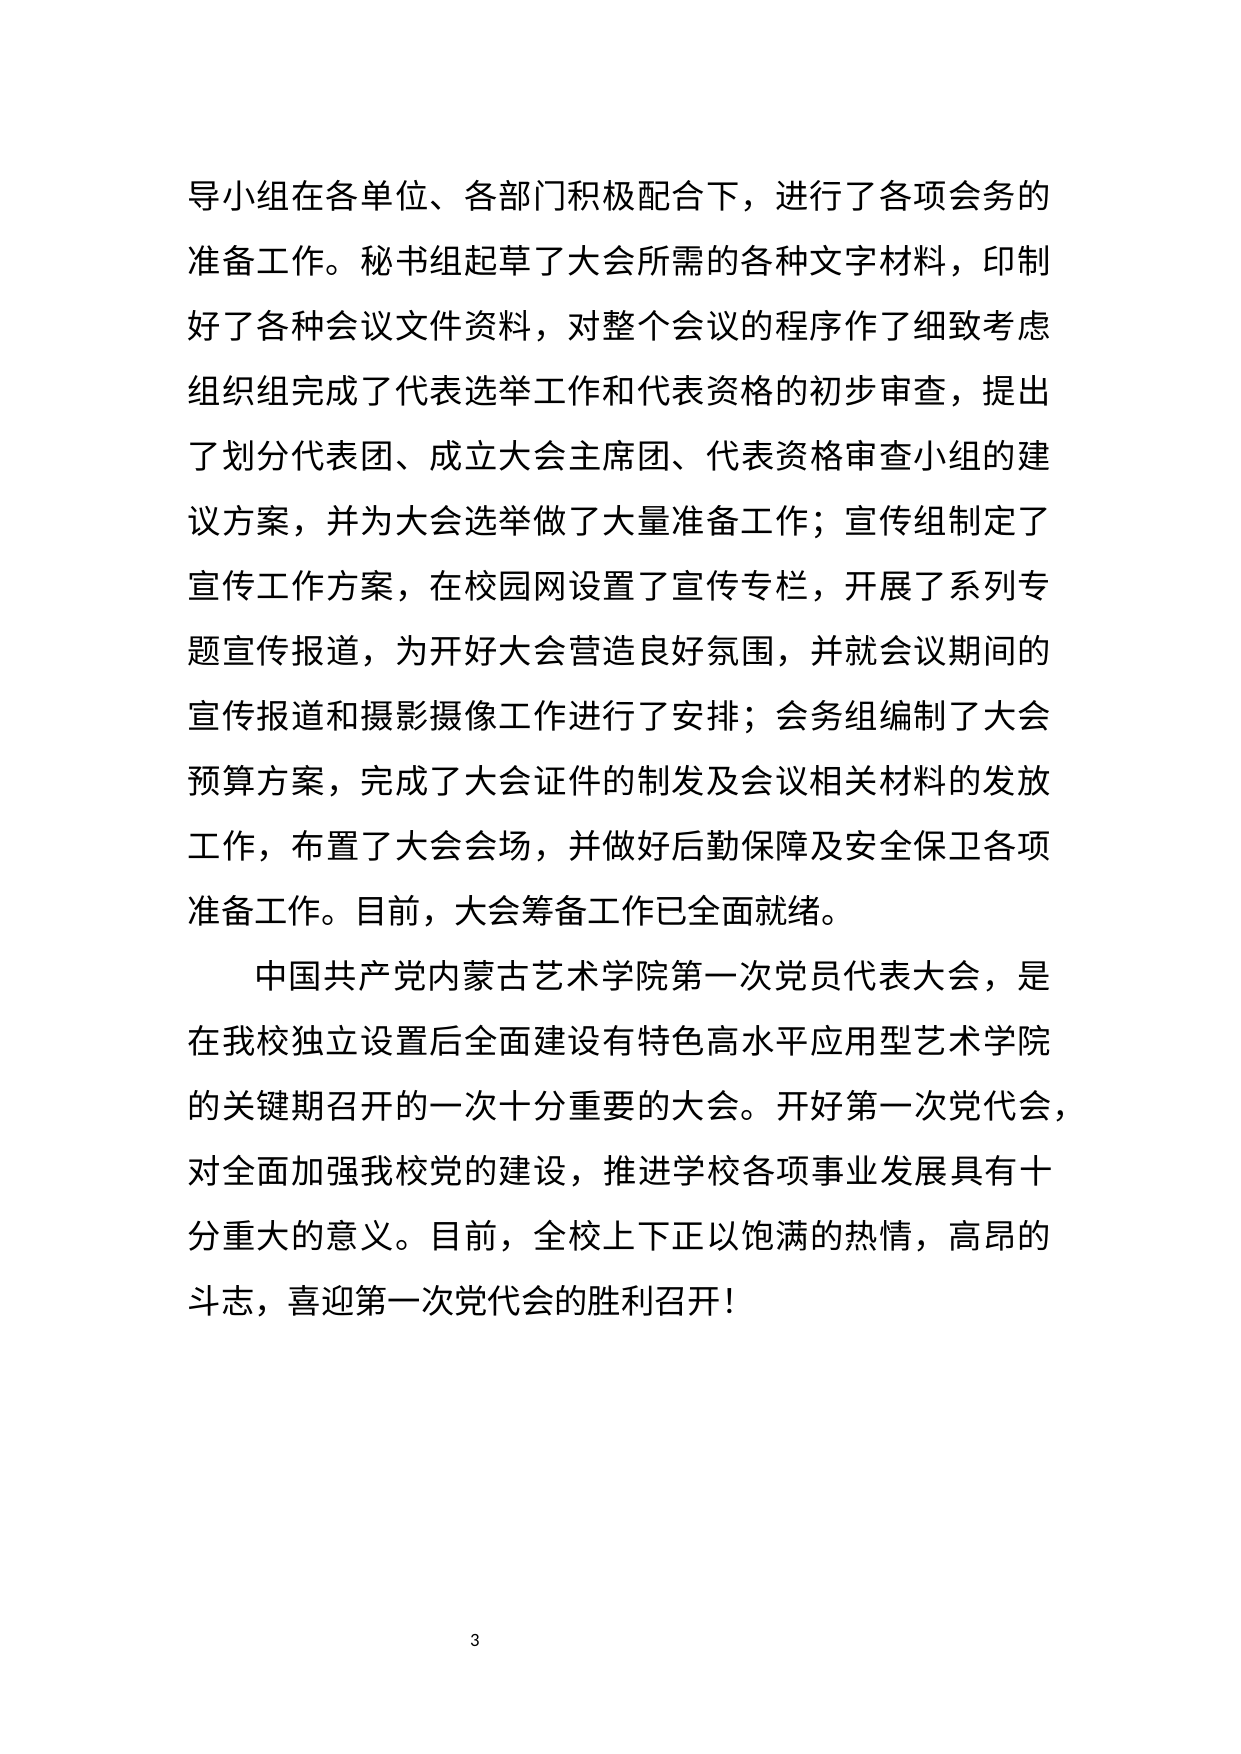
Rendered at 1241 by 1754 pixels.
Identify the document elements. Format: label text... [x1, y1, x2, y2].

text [187, 162, 1053, 942]
text 中国共产党内蒙古艺术学院第一次党员代表大会，是在我校独立设置后全面建设有特色高水平应用型艺术学院的关键期召开的一次十分重要的大会。开好第一次党代会，对全面加强我校党的建设，推进学校各项事业发展具有十分重大的意义。目前，全校上下正以饱满的热情，高昂的斗志，喜迎第一次党代会的胜利召开！ [187, 942, 1053, 1332]
